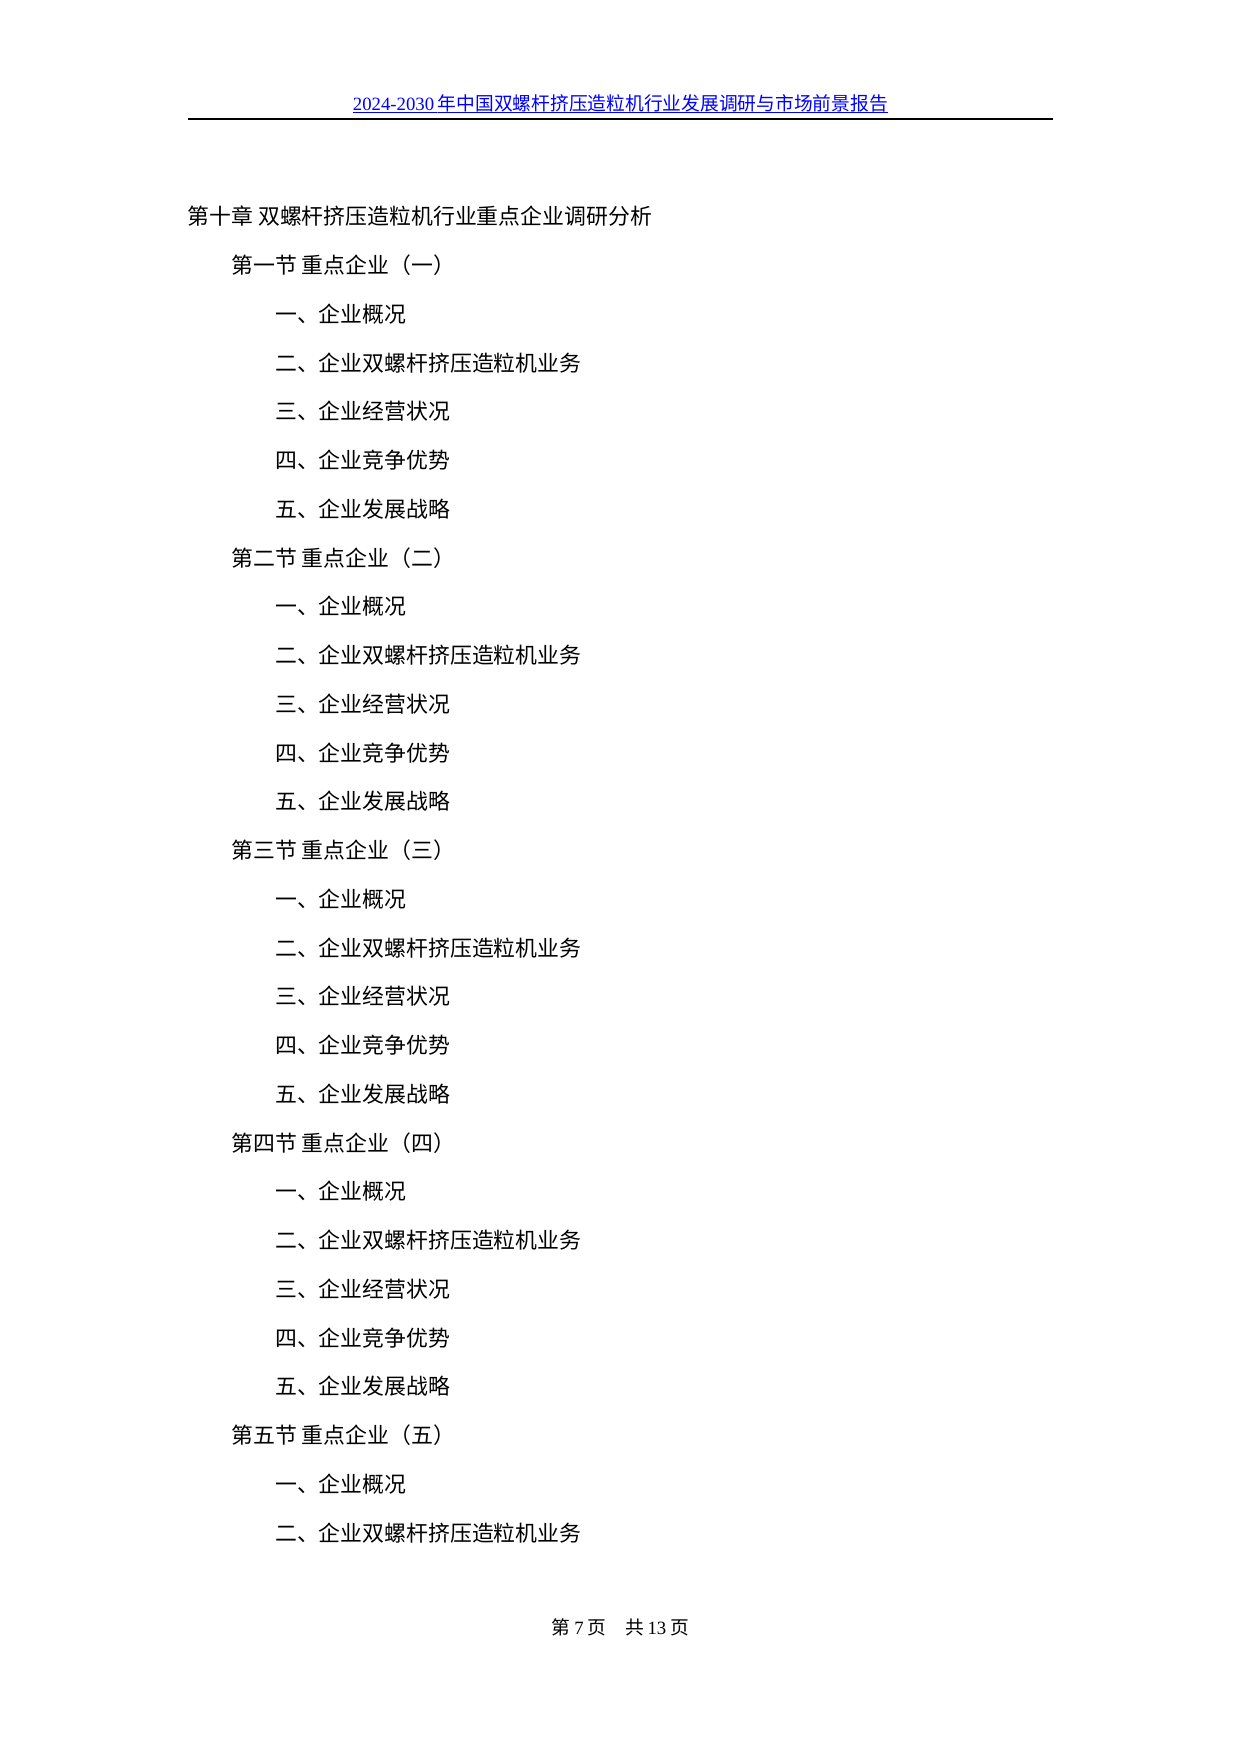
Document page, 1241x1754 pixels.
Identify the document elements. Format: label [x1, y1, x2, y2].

text [187, 150, 1053, 1548]
